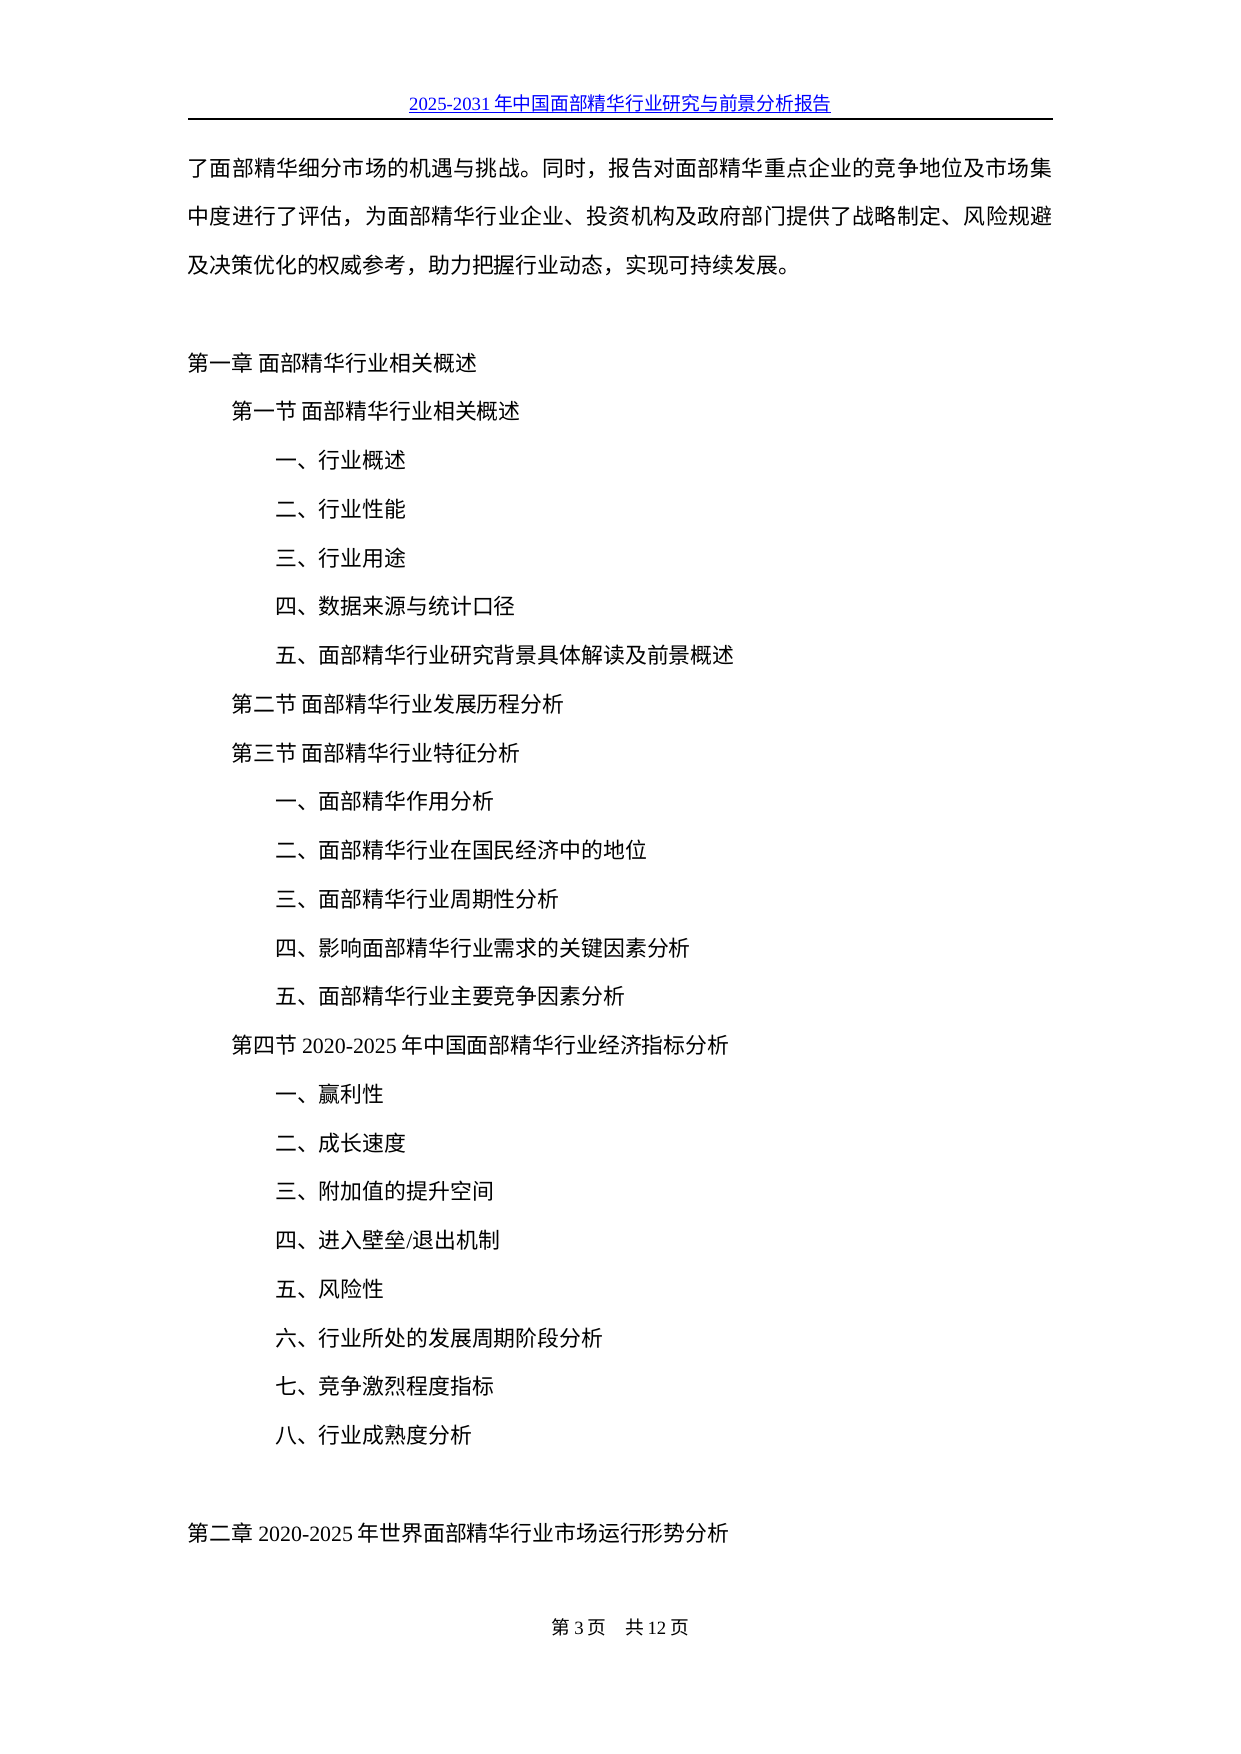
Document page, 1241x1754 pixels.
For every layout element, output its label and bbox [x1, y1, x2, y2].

text [187, 150, 1053, 1548]
